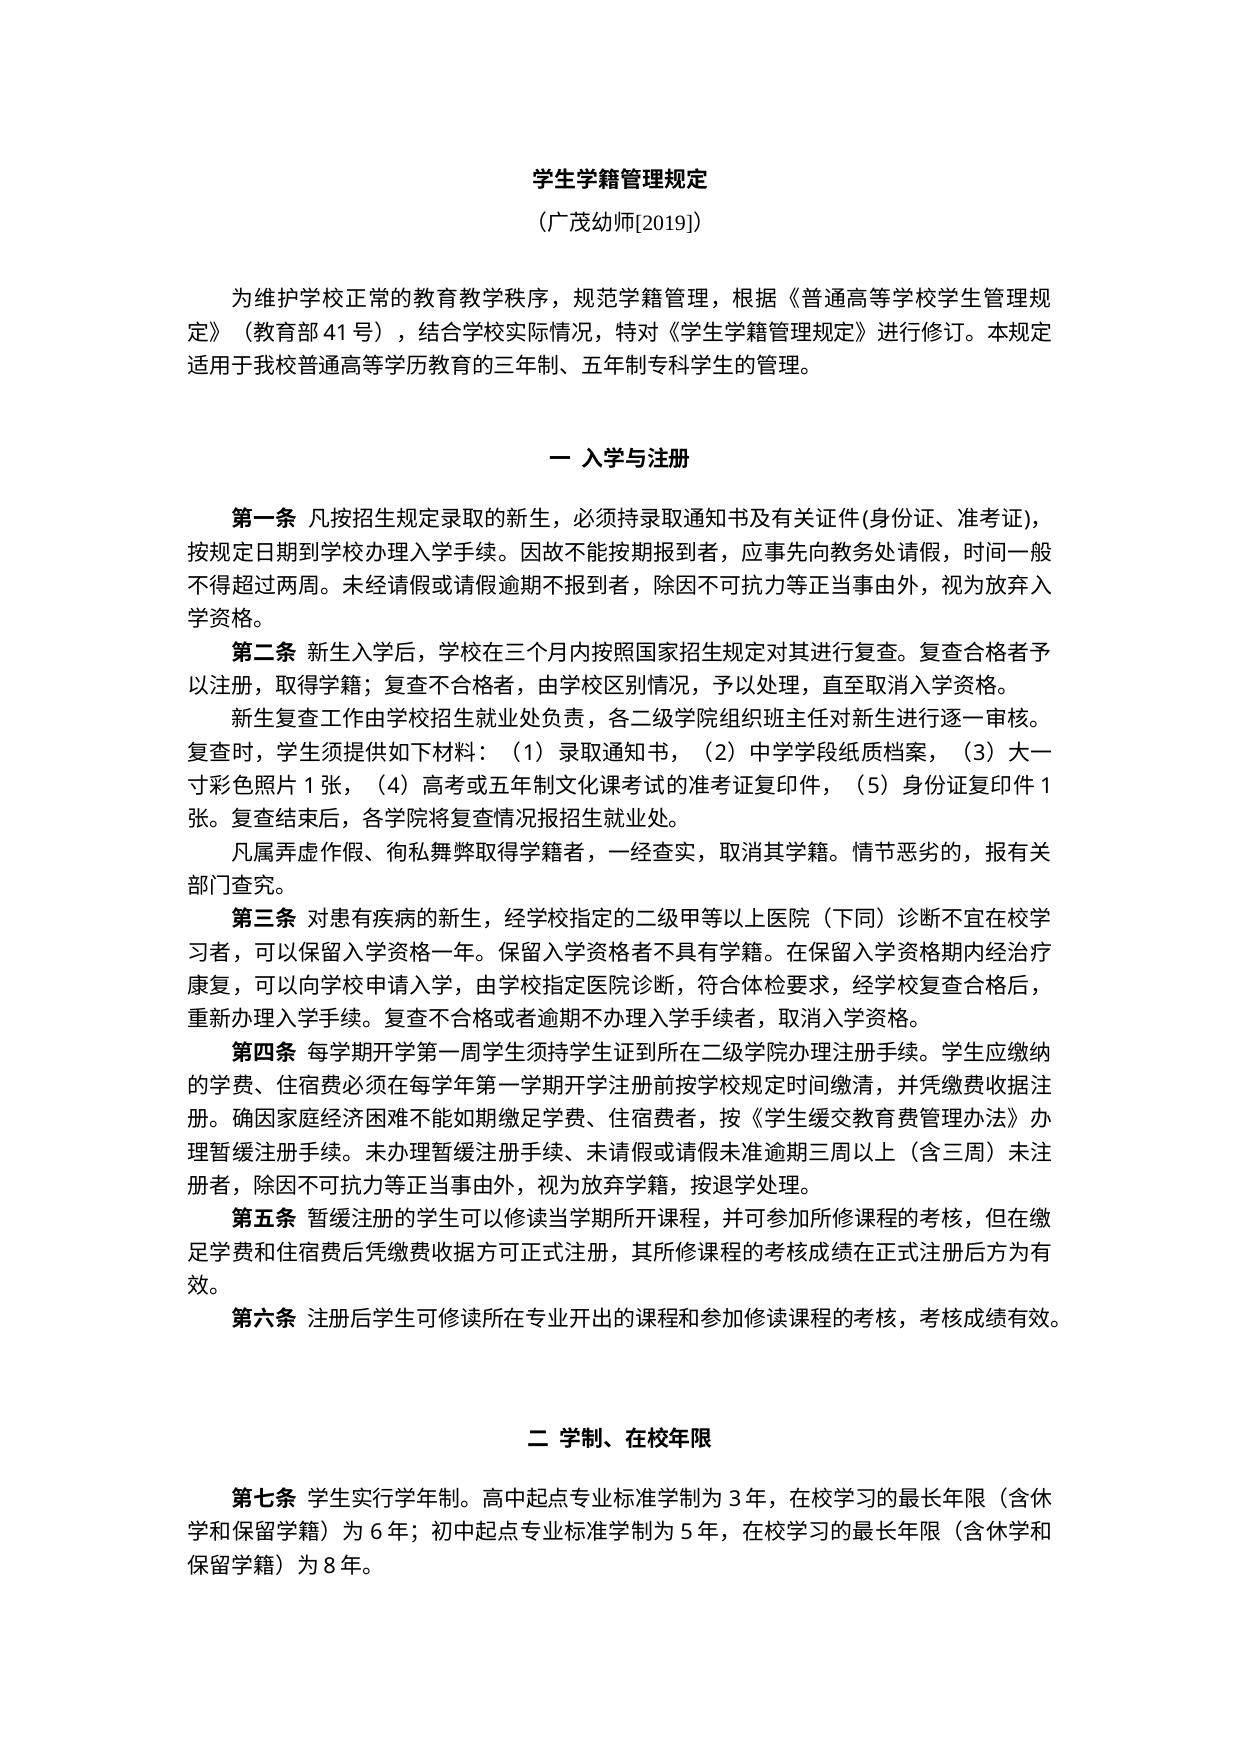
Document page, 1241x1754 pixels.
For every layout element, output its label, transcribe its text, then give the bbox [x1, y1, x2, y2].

text 第五条 暂缓注册的学生可以修读当学期所开课程，并可参加所修课程的考核，但在缴足学费和住宿费后凭缴费收据方可正式注册，其所修课程的考核成绩在正式注册后方为有效。 [187, 1200, 1053, 1300]
text 第一条 凡按招生规定录取的新生，必须持录取通知书及有关证件(身份证、准考证)，按规定日期到学校办理入学手续。因故不能按期报到者，应事先向教务处请假，时间一般不得超过两周。未经请假或请假逾期不报到者，除因不可抗力等正当事由外，视为放弃入学资格。 [187, 500, 1053, 633]
text 二 学制、在校年限 [187, 1420, 1053, 1453]
text （广茂幼师[2019]） [187, 205, 1053, 237]
text 一 入学与注册 [187, 441, 1053, 473]
text 第三条 对患有疾病的新生，经学校指定的二级甲等以上医院（下同）诊断不宜在校学习者，可以保留入学资格一年。保留入学资格者不具有学籍。在保留入学资格期内经治疗康复，可以向学校申请入学，由学校指定医院诊断，符合体检要求，经学校复查合格后，重新办理入学手续。复查不合格或者逾期不办理入学手续者，取消入学资格。 [187, 900, 1053, 1033]
text 学生学籍管理规定 [187, 162, 1053, 194]
text 第四条 每学期开学第一周学生须持学生证到所在二级学院办理注册手续。学生应缴纳的学费、住宿费必须在每学年第一学期开学注册前按学校规定时间缴清，并凭缴费收据注册。确因家庭经济困难不能如期缴足学费、住宿费者，按《学生缓交教育费管理办法》办理暂缓注册手续。未办理暂缓注册手续、未请假或请假未准逾期三周以上（含三周）未注册者，除因不可抗力等正当事由外，视为放弃学籍，按退学处理。 [187, 1033, 1053, 1200]
text 为维护学校正常的教育教学秩序，规范学籍管理，根据《普通高等学校学生管理规定》（教育部41号），结合学校实际情况，特对《学生学籍管理规定》进行修订。本规定适用于我校普通高等学历教育的三年制、五年制专科学生的管理。 [187, 280, 1053, 380]
text 第七条 学生实行学年制。高中起点专业标准学制为3年，在校学习的最长年限（含休学和保留学籍）为6年；初中起点专业标准学制为5年，在校学习的最长年限（含休学和保留学籍）为8年。 [187, 1480, 1053, 1580]
text 凡属弄虚作假、徇私舞弊取得学籍者，一经查实，取消其学籍。情节恶劣的，报有关部门查究。 [187, 833, 1053, 900]
text 第二条 新生入学后，学校在三个月内按照国家招生规定对其进行复查。复查合格者予以注册，取得学籍；复查不合格者，由学校区别情况，予以处理，直至取消入学资格。 [187, 633, 1053, 700]
text 第六条 注册后学生可修读所在专业开出的课程和参加修读课程的考核，考核成绩有效。 [187, 1300, 1053, 1333]
text 新生复查工作由学校招生就业处负责，各二级学院组织班主任对新生进行逐一审核。复查时，学生须提供如下材料：（1）录取通知书，（2）中学学段纸质档案，（3）大一寸彩色照片1张，（4）高考或五年制文化课考试的准考证复印件，（5）身份证复印件1张。复查结束后，各学院将复查情况报招生就业处。 [187, 700, 1053, 833]
